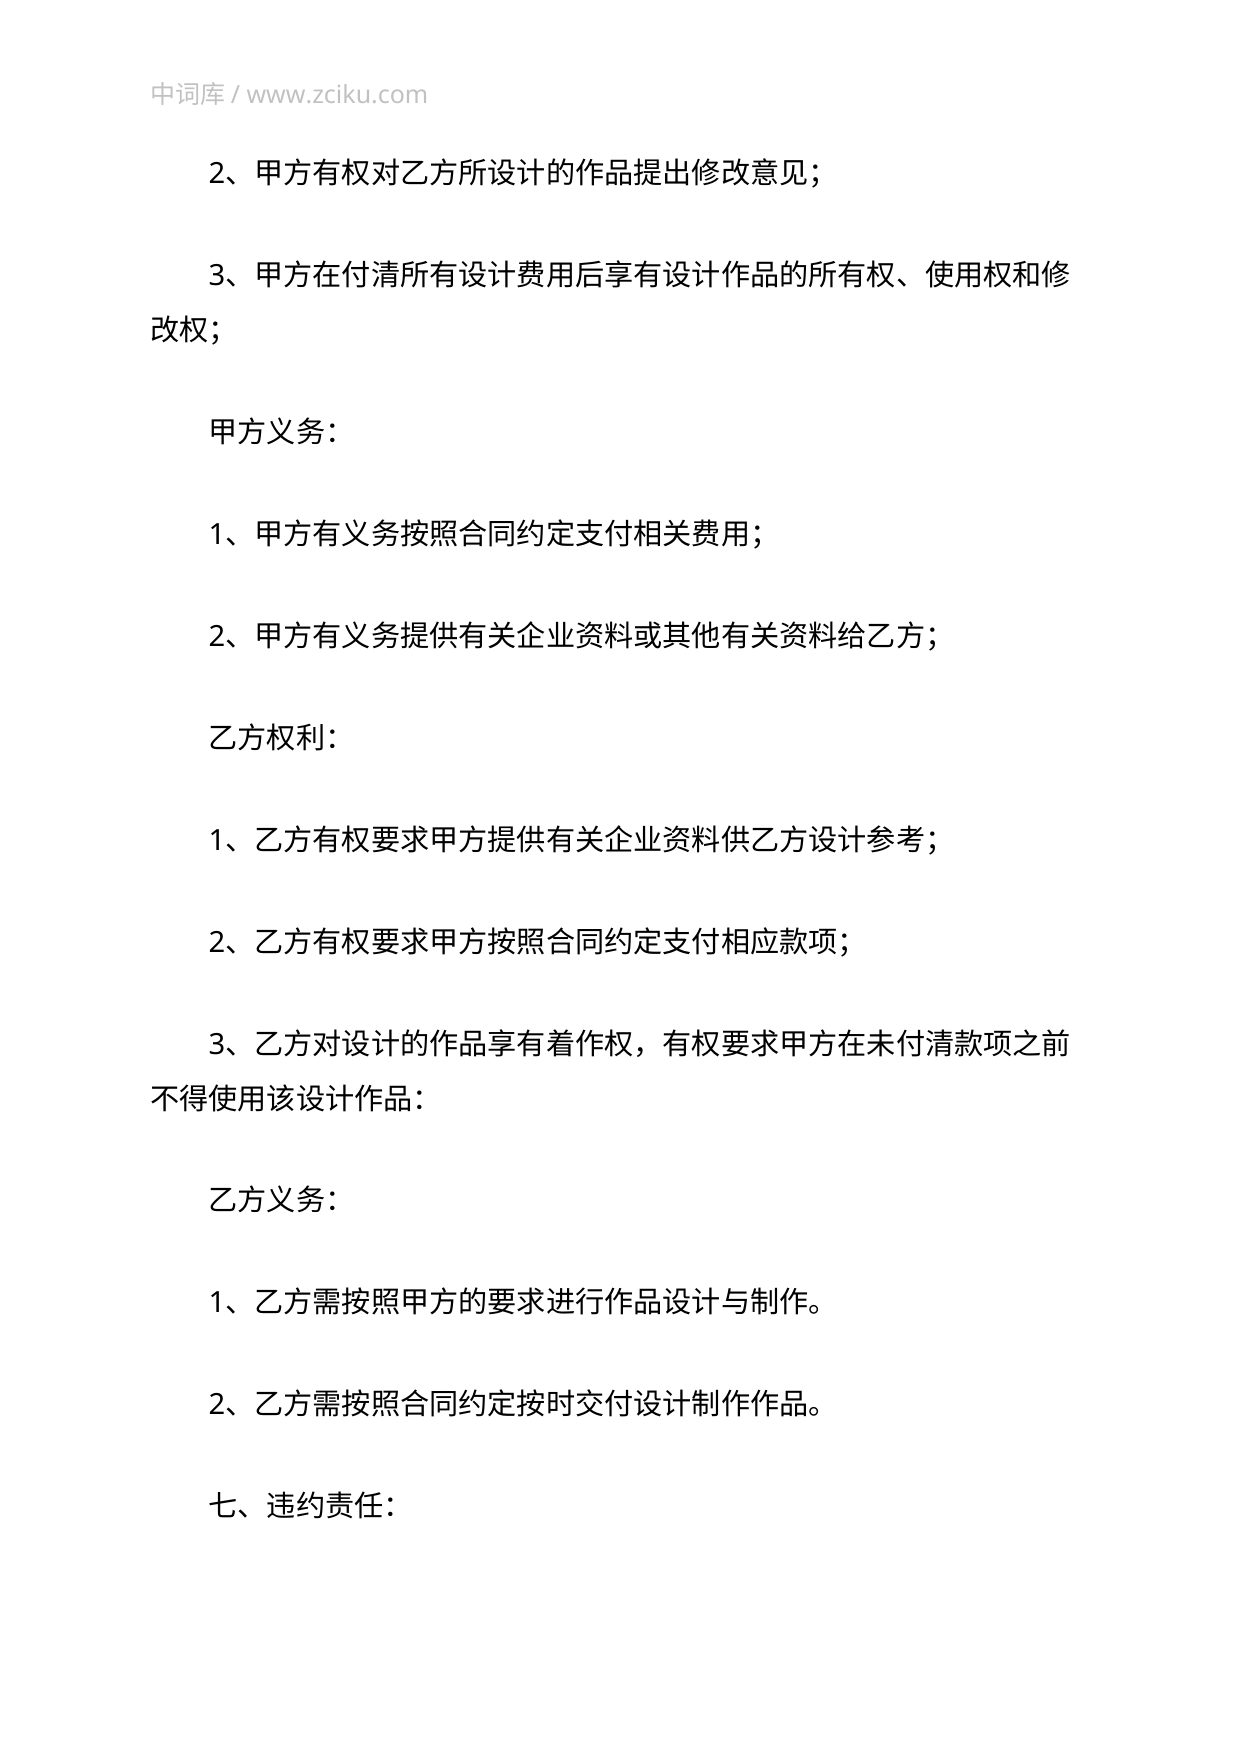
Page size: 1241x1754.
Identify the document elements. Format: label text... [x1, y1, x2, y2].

text 1、甲方有义务按照合同约定支付相关费用； [150, 511, 1090, 553]
text 1、乙方有权要求甲方提供有关企业资料供乙方设计参考； [150, 816, 1090, 859]
text 七、违约责任： [150, 1483, 1090, 1525]
text 乙方义务： [150, 1177, 1090, 1219]
text 2、甲方有权对乙方所设计的作品提出修改意见； [150, 150, 1090, 192]
text 3、乙方对设计的作品享有着作权，有权要求甲方在未付清款项之前不得使用该设计作品： [150, 1020, 1090, 1117]
text 乙方权利： [150, 714, 1090, 757]
text 2、甲方有义务提供有关企业资料或其他有关资料给乙方； [150, 612, 1090, 655]
text 2、乙方有权要求甲方按照合同约定支付相应款项； [150, 918, 1090, 961]
text 1、乙方需按照甲方的要求进行作品设计与制作。 [150, 1279, 1090, 1321]
text 甲方义务： [150, 409, 1090, 451]
text 2、乙方需按照合同约定按时交付设计制作作品。 [150, 1381, 1090, 1423]
text 3、甲方在付清所有设计费用后享有设计作品的所有权、使用权和修改权； [150, 252, 1090, 349]
